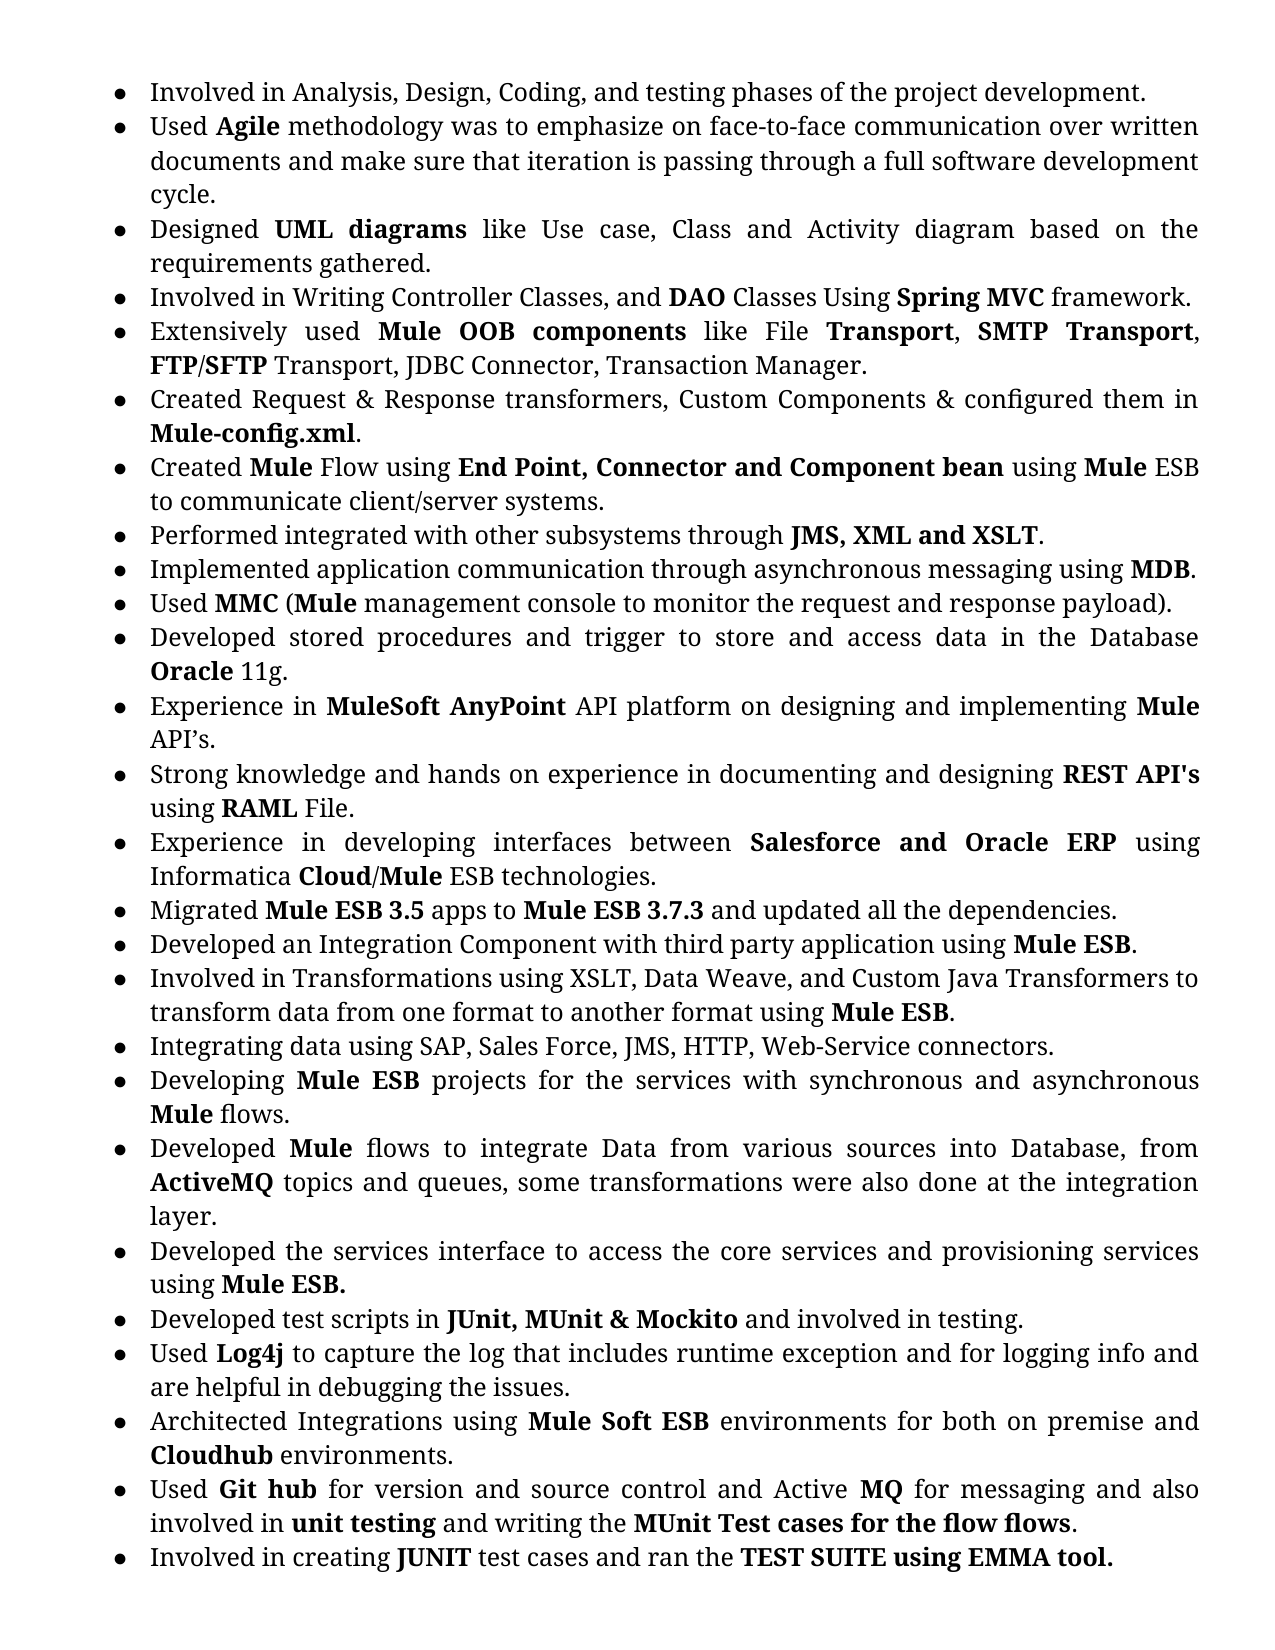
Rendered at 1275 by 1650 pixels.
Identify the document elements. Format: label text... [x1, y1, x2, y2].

list Developed Mule flows to integrate Data from various sources into Database, from ActiveMQ topics and queues, some transformations were also done at the integration layer. [112, 1131, 1200, 1233]
list Used MMC (Mule management console to monitor the request and response payload). [112, 586, 1200, 620]
list Performed integrated with other subsystems through JMS, XML and XSLT. [112, 518, 1200, 552]
list Used Git hub for version and source control and Active MQ for messaging and also involved in unit testing and writing the MUnit Test cases for the flow flows. [112, 1472, 1200, 1540]
list Involved in creating JUNIT test cases and ran the TEST SUITE using EMMA tool. [112, 1540, 1200, 1574]
list Created Mule Flow using End Point, Connector and Component bean using Mule ESB to communicate client/server systems. [112, 450, 1200, 518]
list Implemented application communication through asynchronous messaging using MDB. [112, 552, 1200, 586]
list Involved in Writing Controller Classes, and DAO Classes Using Spring MVC framework. [112, 279, 1200, 313]
list Used Agile methodology was to emphasize on face-to-face communication over written documents and make sure that iteration is passing through a full software development cycle. [112, 109, 1200, 211]
list Developed stored procedures and trigger to store and access data in the Database Oracle 11g. [112, 620, 1200, 688]
list Developing Mule ESB projects for the services with synchronous and asynchronous Mule flows. [112, 1063, 1200, 1131]
list Designed UML diagrams like Use case, Class and Activity diagram based on the requirements gathered. [112, 211, 1200, 279]
list Integrating data using SAP, Sales Force, JMS, HTTP, Web-Service connectors. [112, 1029, 1200, 1063]
list Experience in MuleSoft AnyPoint API platform on designing and implementing Mule API’s. [112, 688, 1200, 756]
list Involved in Transformations using XSLT, Data Weave, and Custom Java Transformers to transform data from one format to another format using Mule ESB. [112, 961, 1200, 1029]
list Migrated Mule ESB 3.5 apps to Mule ESB 3.7.3 and updated all the dependencies. [112, 892, 1200, 927]
list Strong knowledge and hands on experience in documenting and designing REST API's using RAML File. [112, 756, 1200, 824]
list Developed an Integration Component with third party application using Mule ESB. [112, 927, 1200, 961]
list Used Log4j to capture the log that includes runtime exception and for logging info and are helpful in debugging the issues. [112, 1335, 1200, 1403]
list Extensively used Mule OOB components like File Transport, SMTP Transport, FTP/SFTP Transport, JDBC Connector, Transaction Manager. [112, 313, 1200, 382]
list Experience in developing interfaces between Salesforce and Oracle ERP using Informatica Cloud/Mule ESB technologies. [112, 824, 1200, 892]
list Involved in Analysis, Design, Coding, and testing phases of the project development. [112, 75, 1200, 109]
list Developed the services interface to access the core services and provisioning services using Mule ESB. [112, 1233, 1200, 1301]
list Architected Integrations using Mule Soft ESB environments for both on premise and Cloudhub environments. [112, 1403, 1200, 1472]
list Created Request & Response transformers, Custom Components & configured them in Mule-config.xml. [112, 382, 1200, 450]
list Developed test scripts in JUnit, MUnit & Mockito and involved in testing. [112, 1301, 1200, 1335]
